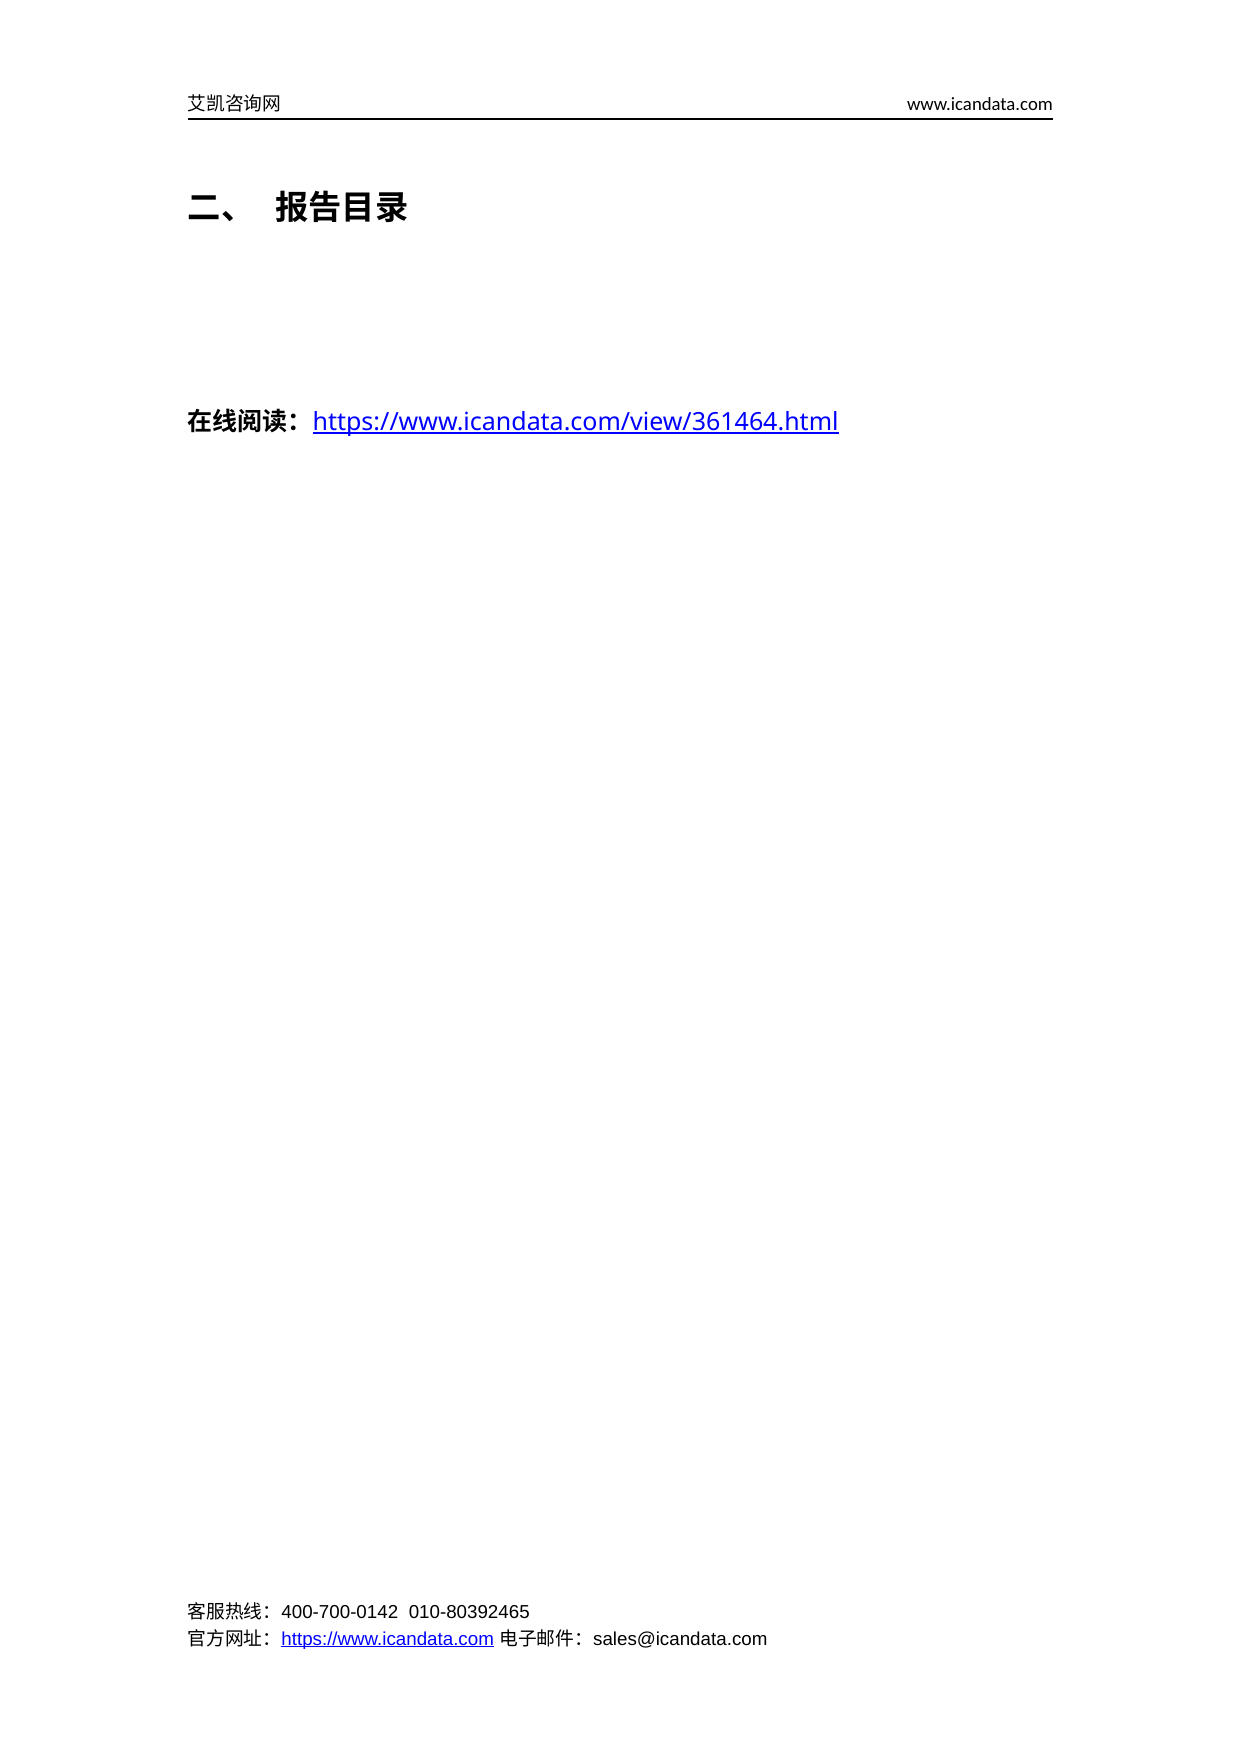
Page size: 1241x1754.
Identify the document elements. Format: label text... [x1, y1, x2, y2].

text 在线阅读：https://www.icandata.com/view/361464.html [187, 387, 1053, 452]
subtitle 报告目录 [187, 172, 1053, 237]
